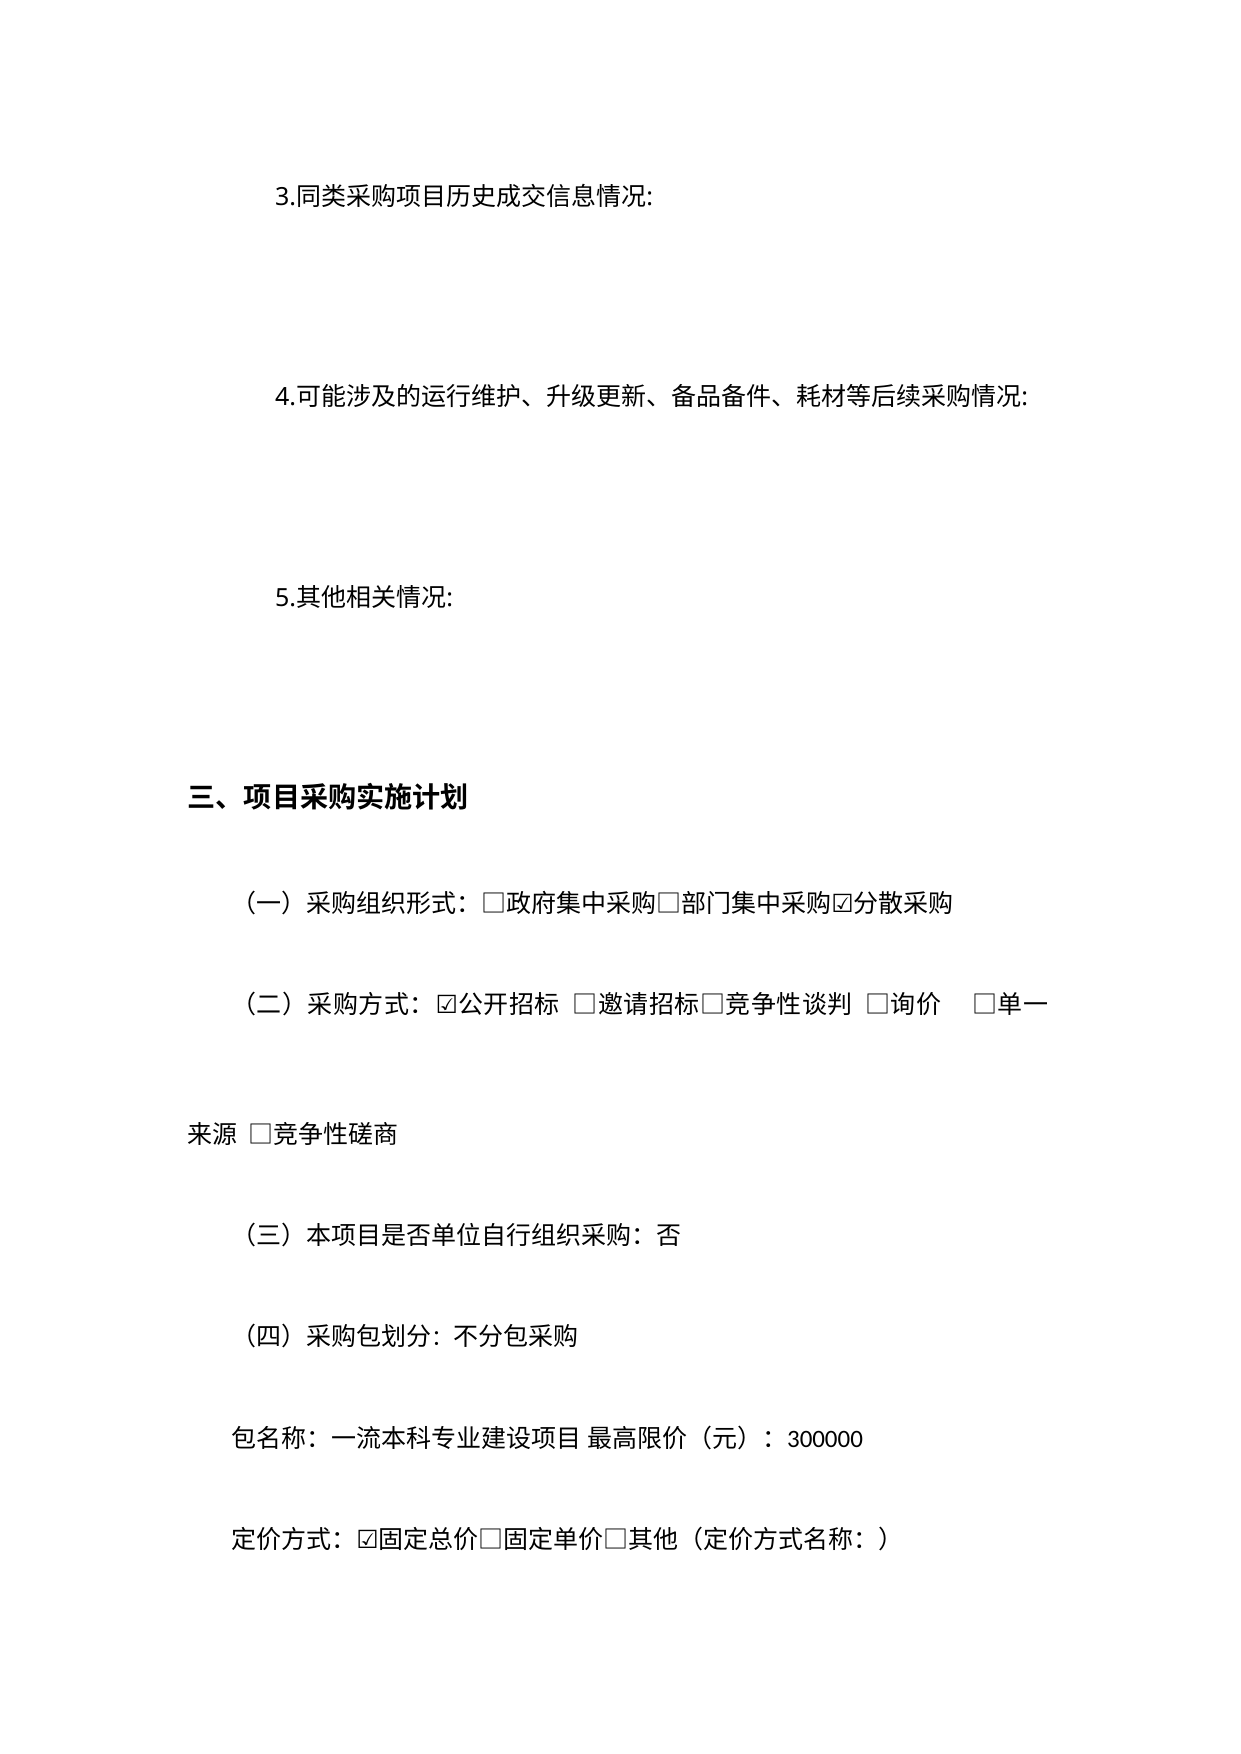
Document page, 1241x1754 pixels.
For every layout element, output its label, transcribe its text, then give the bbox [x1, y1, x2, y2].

text 定价方式：☑固定总价□固定单价□其他（定价方式名称：） [187, 1505, 1053, 1570]
text 包名称：一流本科专业建设项目 最高限价（元）：300000 [187, 1404, 1053, 1469]
text （二）采购方式：☑公开招标 □邀请招标□竞争性谈判 □询价 □单一来源 □竞争性磋商 [187, 970, 1053, 1165]
text （一）采购组织形式：□政府集中采购□部门集中采购☑分散采购 [187, 869, 1053, 934]
text （四）采购包划分：不分包采购 [187, 1302, 1053, 1367]
text 3.同类采购项目历史成交信息情况: [187, 162, 1053, 227]
text 4.可能涉及的运行维护、升级更新、备品备件、耗材等后续采购情况: [187, 362, 1053, 427]
text 三、项目采购实施计划 [187, 763, 1053, 828]
text 5.其他相关情况: [187, 563, 1053, 628]
text （三）本项目是否单位自行组织采购：否 [187, 1201, 1053, 1266]
